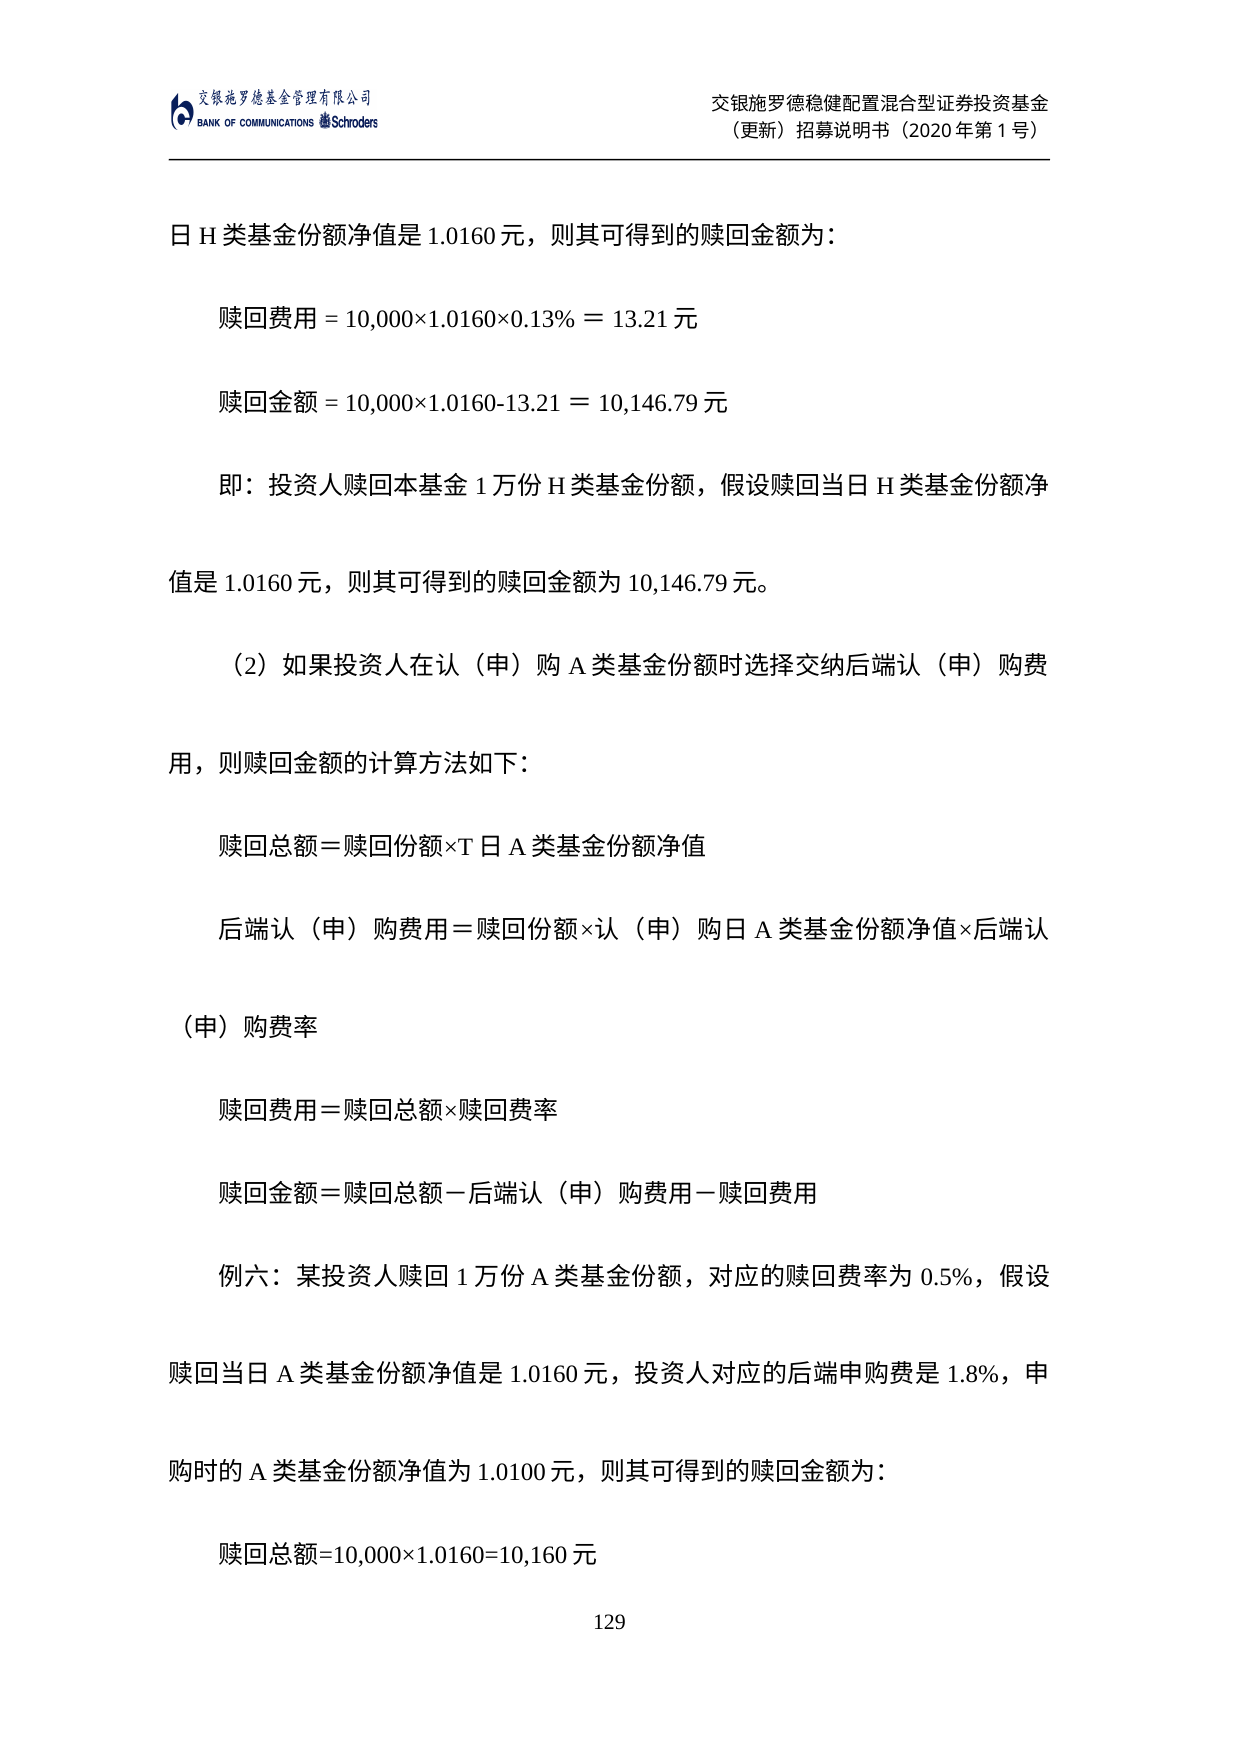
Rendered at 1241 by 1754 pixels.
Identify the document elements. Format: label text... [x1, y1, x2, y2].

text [169, 201, 1050, 266]
text 例六：某投资人赎回1万份A类基金份额，对应的赎回费率为0.5%，假设赎回当日A类基金份额净值是1.0160元，投资人对应的后端申购费是1.8%，申购时的A类基金份额净值为1.0100元，则其可得到的赎回金额为： [169, 1242, 1050, 1502]
text 后端认（申）购费用＝赎回份额×认（申）购日A类基金份额净值×后端认（申）购费率 [169, 895, 1050, 1058]
text 即：投资人赎回本基金1万份H类基金份额，假设赎回当日H类基金份额净值是1.0160元，则其可得到的赎回金额为10,146.79元。 [169, 451, 1050, 613]
text （2）如果投资人在认（申）购A类基金份额时选择交纳后端认（申）购费用，则赎回金额的计算方法如下： [169, 631, 1050, 794]
text 赎回金额＝赎回总额－后端认（申）购费用－赎回费用 [169, 1159, 1050, 1224]
text 赎回费用 = 10,000×1.0160×0.13% ＝ 13.21元 [169, 284, 1050, 349]
text 赎回总额=10,000×1.0160=10,160元 [169, 1520, 1050, 1585]
text 赎回总额＝赎回份额×T日A类基金份额净值 [169, 812, 1050, 877]
text 赎回金额 = 10,000×1.0160-13.21 ＝ 10,146.79元 [169, 368, 1050, 433]
text 赎回费用＝赎回总额×赎回费率 [169, 1076, 1050, 1141]
picture [171, 89, 378, 130]
